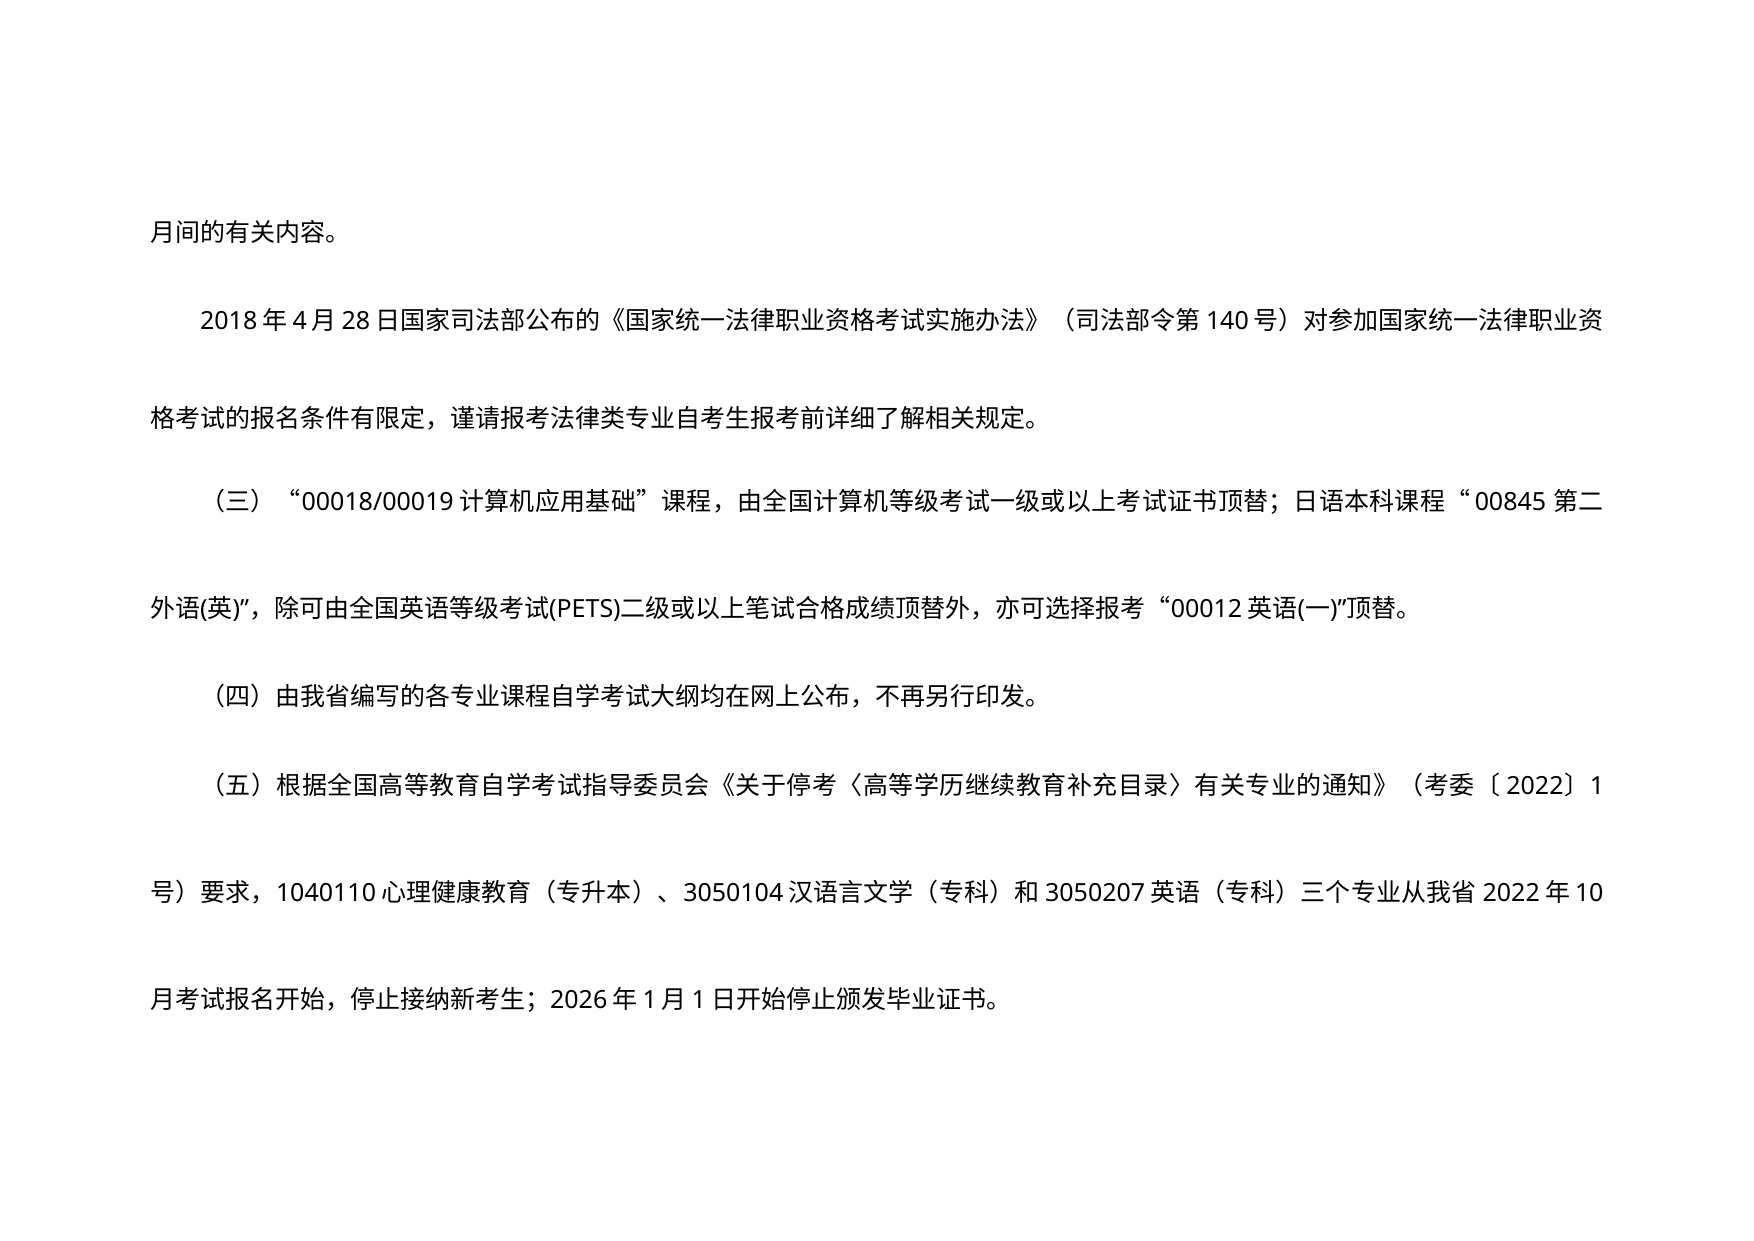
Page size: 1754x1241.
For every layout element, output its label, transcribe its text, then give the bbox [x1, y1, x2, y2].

text （三）“00018/00019计算机应用基础”课程，由全国计算机等级考试一级或以上考试证书顶替；日语本科课程“00845 第二外语(英)”，除可由全国英语等级考试(PETS)二级或以上笔试合格成绩顶替外，亦可选择报考“00012英语(一)”顶替。 [150, 467, 1604, 639]
text （四）由我省编写的各专业课程自学考试大纲均在网上公布，不再另行印发。 [150, 662, 1604, 727]
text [150, 198, 1604, 263]
text 国家司法部公布的《国家统一法律职业资格考试实施办法》（司法部令第140号）对参加国家统一法律职业资格考试的报名条件有限定，谨请报考法律类专业自考生报考前详细了解相关规定。 [150, 286, 1604, 449]
text （五）根据全国高等教育自学考试指导委员会《关于停考〈高等学历继续教育补充目录〉有关专业的通知》（考委〔2022〕1号）要求，1040110心理健康教育（专升本）、3050104汉语言文学（专科）和3050207英语（专科）三个专业从我省2022年10月考试报名开始，停止接纳新考生；开始停止颁发毕业证书。 [150, 751, 1604, 1030]
